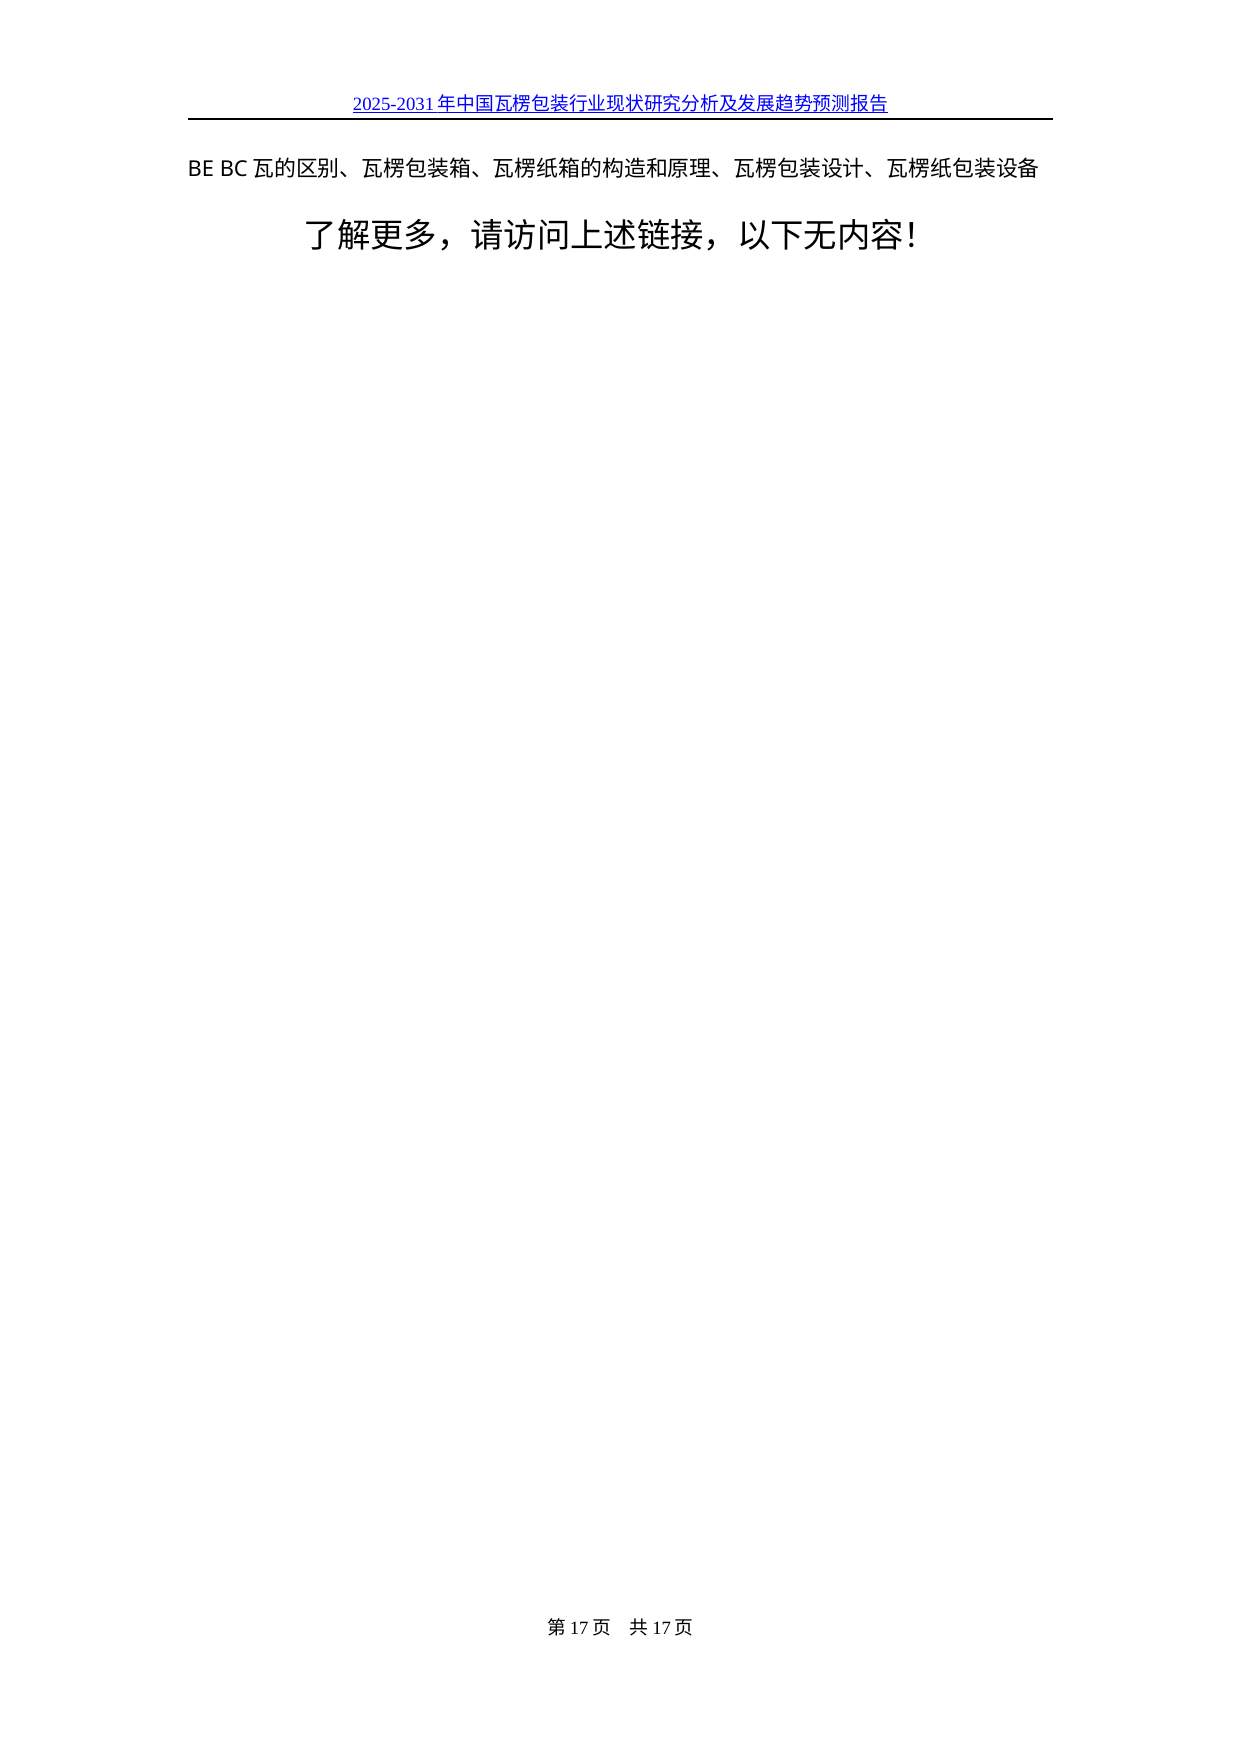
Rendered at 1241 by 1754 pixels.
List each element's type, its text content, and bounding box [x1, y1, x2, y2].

title 了解更多，请访问上述链接，以下无内容！ [187, 200, 1053, 265]
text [187, 150, 1053, 183]
